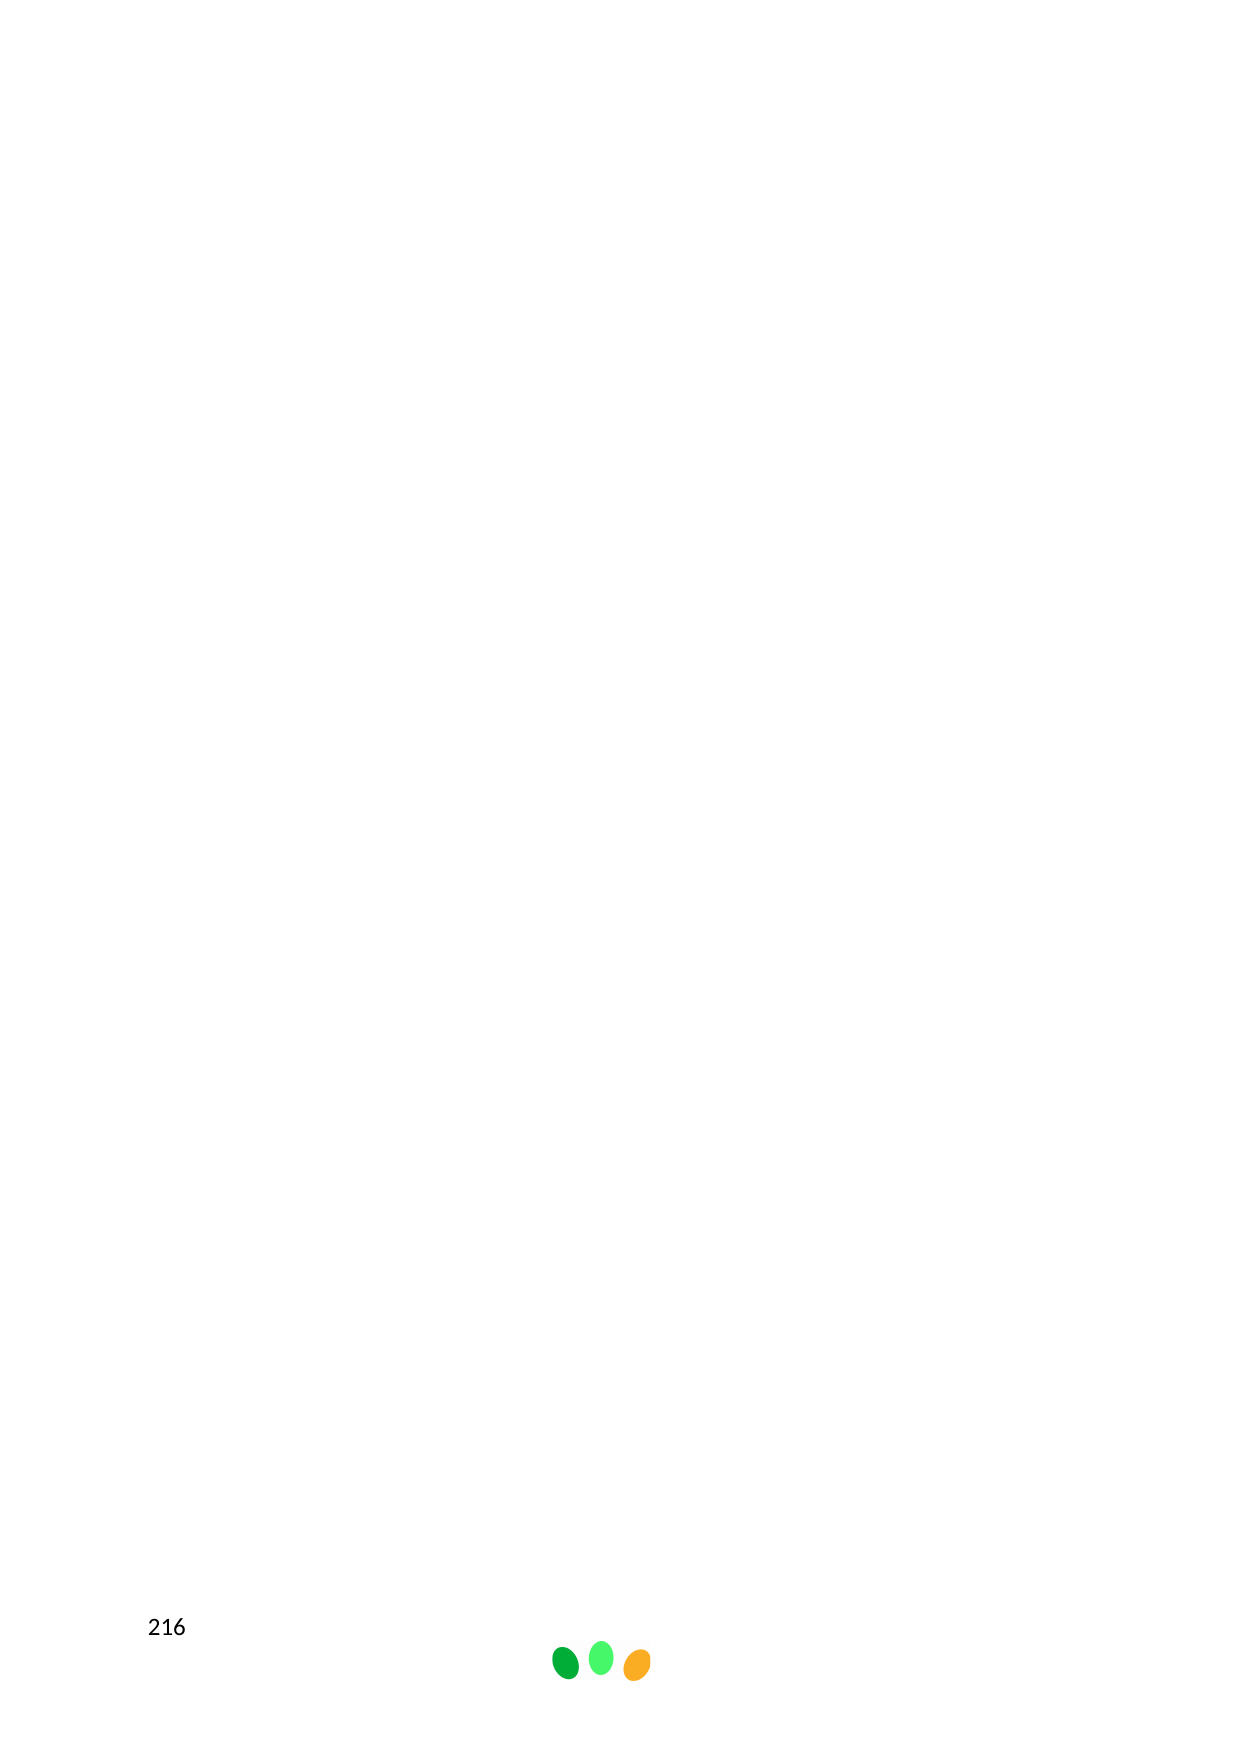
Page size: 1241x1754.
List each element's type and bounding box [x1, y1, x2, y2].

picture [552, 1641, 651, 1681]
